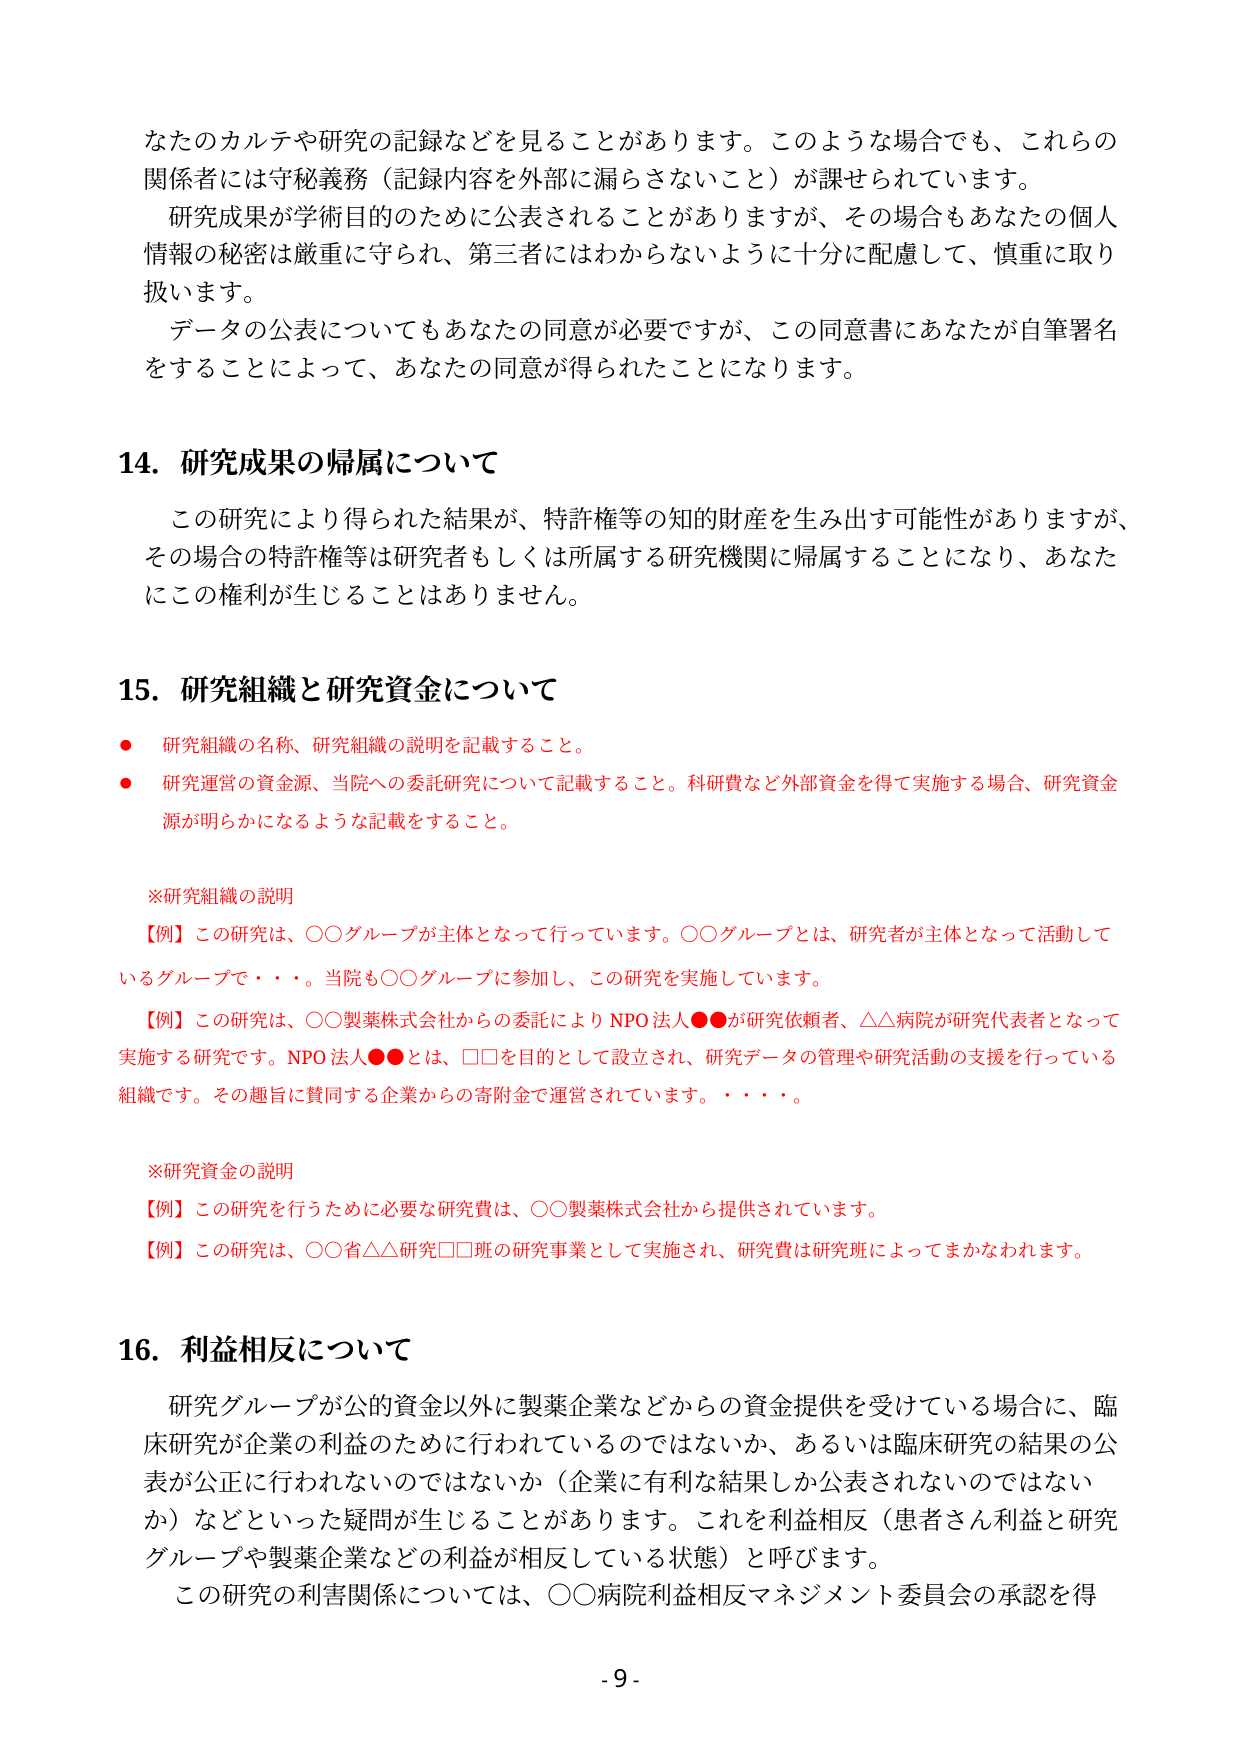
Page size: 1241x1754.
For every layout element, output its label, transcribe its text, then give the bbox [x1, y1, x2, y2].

text 【例】この研究を行うために必要な研究費は、○○製薬株式会社から提供されています。 [118, 1189, 1122, 1227]
list 研究運営の資金源、当院への委託研究について記載すること。科研費など外部資金を得て実施する場合、研究資金源が明らかになるような記載をすること。 [119, 763, 1122, 839]
text 研究成果が学術目的のために公表されることがありますが、その場合もあなたの個人情報の秘密は厳重に守られ、第三者にはわからないように十分に配慮して、慎重に取り扱います。 [143, 196, 1122, 310]
text ※研究組織の説明 [148, 877, 1122, 915]
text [148, 1575, 1122, 1613]
text 【例】この研究は、○○省△△研究□□班の研究事業として実施され、研究費は研究班によってまかなわれます。 [118, 1231, 1122, 1269]
text 【例】この研究は、○○製薬株式会社からの委託によりNPO法人●●が研究依頼者、△△病院が研究代表者となって実施する研究です。NPO法人●●とは、□□を目的として設立され、研究データの管理や研究活動の支援を行っている組織です。その趣旨に賛同する企業からの寄附金で運営されています。・・・・。 [118, 1000, 1122, 1113]
text 【例】この研究は、○○グループが主体となって行っています。○○グループとは、研究者が主体となって活動しているグループで・・・。当院も○○グループに参加し、この研究を実施しています。 [118, 915, 1122, 996]
text 研究グループが公的資金以外に製薬企業などからの資金提供を受けている場合に、臨床研究が企業の利益のために行われているのではないか、あるいは臨床研究の結果の公表が公正に行われないのではないか（企業に有利な結果しか公表されないのではないか）などといった疑問が生じることがあります。これを利益相反（患者さん利益と研究グループや製薬企業などの利益が相反している状態）と呼びます。 [143, 1386, 1122, 1575]
subtitle 14．研究成果の帰属について [118, 423, 1122, 499]
text この研究により得られた結果が、特許権等の知的財産を生み出す可能性がありますが、その場合の特許権等は研究者もしくは所属する研究機関に帰属することになり、あなたにこの権利が生じることはありません。 [143, 499, 1122, 612]
subtitle 15．研究組織と研究資金について [118, 650, 1122, 726]
text ※研究資金の説明 [148, 1151, 1122, 1189]
text データの公表についてもあなたの同意が必要ですが、この同意書にあなたが自筆署名をすることによって、あなたの同意が得られたことになります。 [143, 310, 1122, 385]
list 研究組織の名称、研究組織の説明を記載すること。 [119, 726, 1122, 763]
subtitle 16．利益相反について [118, 1310, 1122, 1386]
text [143, 121, 1122, 196]
